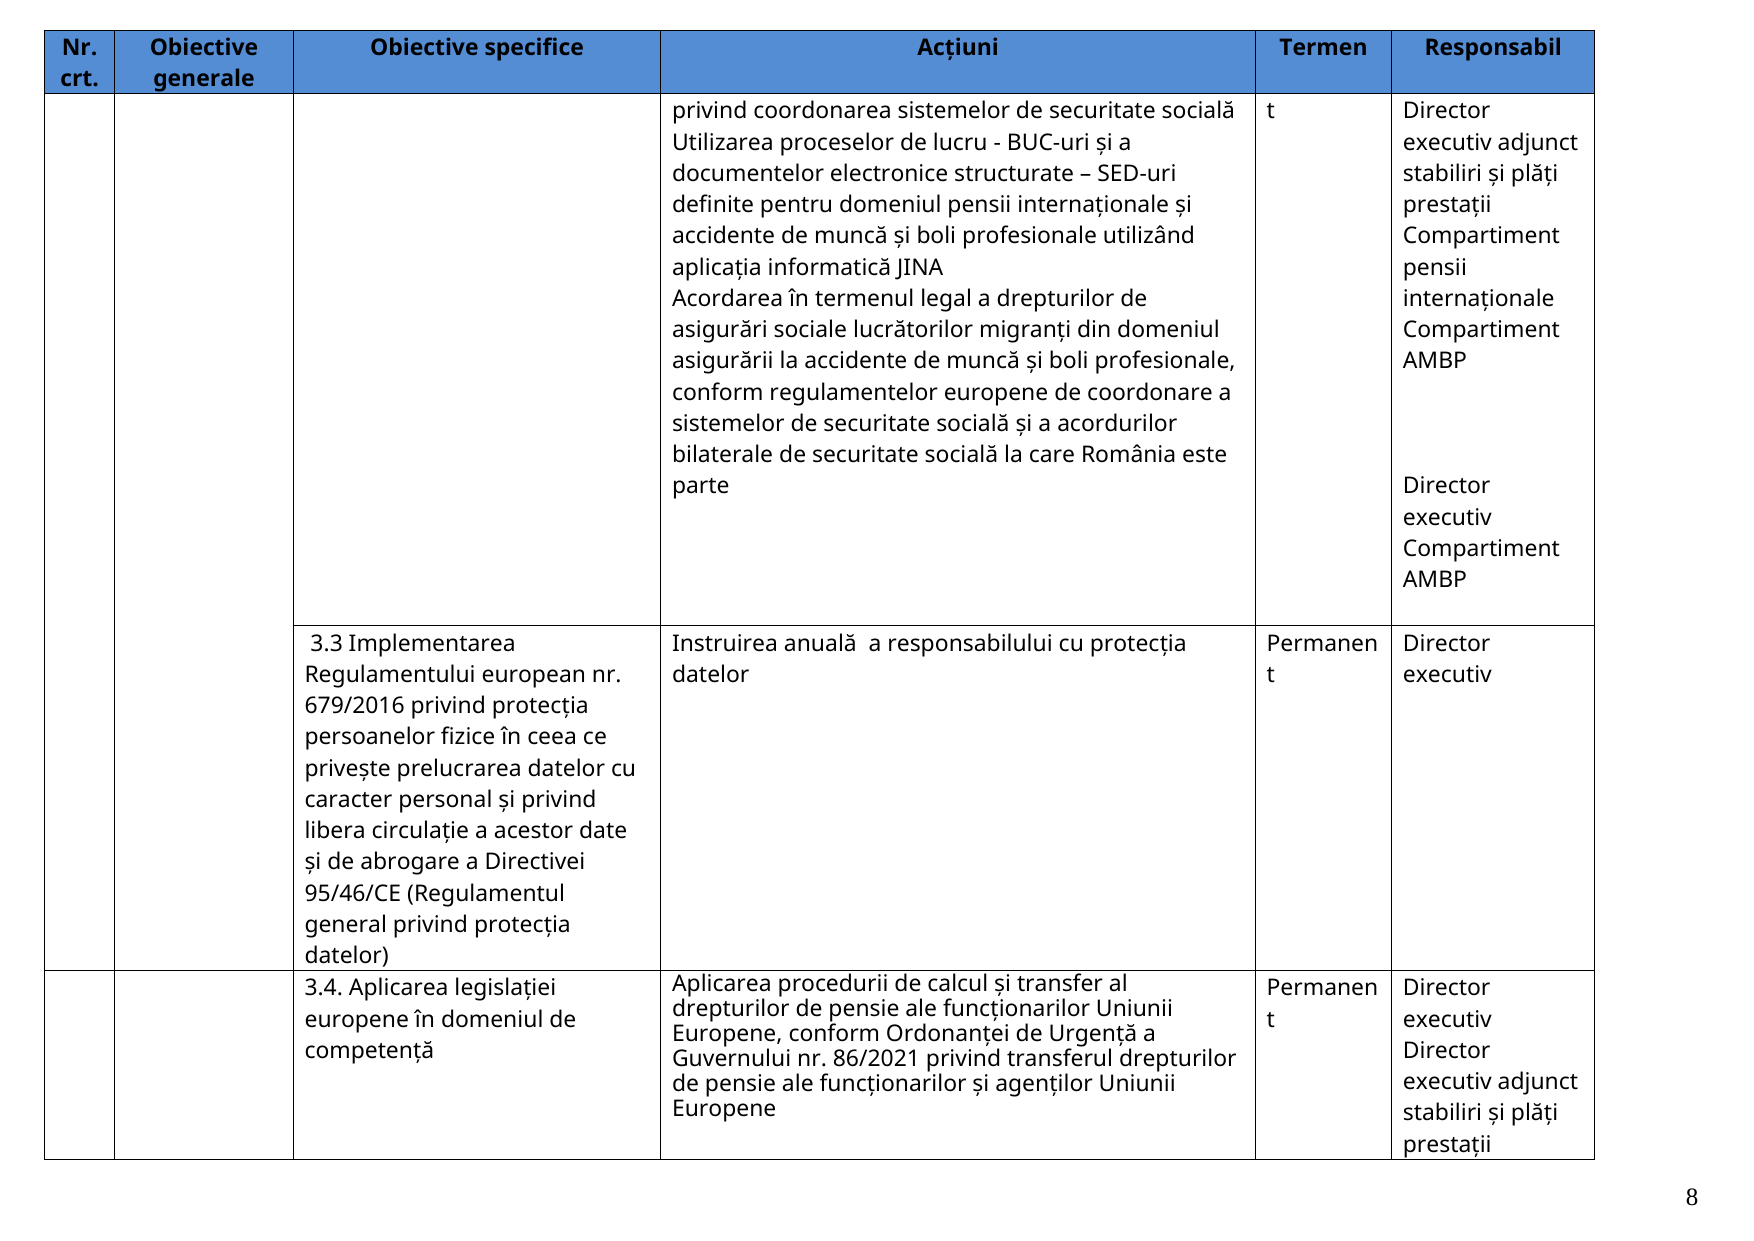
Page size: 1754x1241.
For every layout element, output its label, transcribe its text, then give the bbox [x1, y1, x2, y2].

table_header Obiective specifice [294, 31, 660, 93]
table_header Obiective generale [115, 31, 293, 93]
table_cell Permanent [1256, 971, 1391, 1159]
table_cell Director executiv [1392, 626, 1594, 970]
table_header Responsabil [1392, 31, 1594, 93]
table_cell [115, 971, 293, 1159]
table_cell 3.3 Implementarea Regulamentului european nr. 679/2016 privind protecția persoanelor fizice în ceea ce privește prelucrarea datelor cu caracter personal și privind libera circulație a acestor date și de abrogare a Directivei 95/46/CE (Regulamentul general privind protecția datelor) [294, 626, 660, 970]
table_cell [661, 971, 1255, 1159]
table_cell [1392, 971, 1594, 1159]
table_header Termen [1256, 31, 1391, 93]
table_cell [661, 94, 1255, 625]
table_cell [45, 971, 114, 1159]
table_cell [1392, 94, 1594, 625]
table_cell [1256, 94, 1391, 625]
table_header Nr. crt. [45, 31, 114, 93]
table_cell Permanent [1256, 626, 1391, 970]
table_cell Instruirea anuală a responsabilului cu protecția datelor [661, 626, 1255, 970]
table_header Acţiuni [661, 31, 1255, 93]
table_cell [294, 971, 660, 1159]
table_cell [294, 94, 660, 625]
